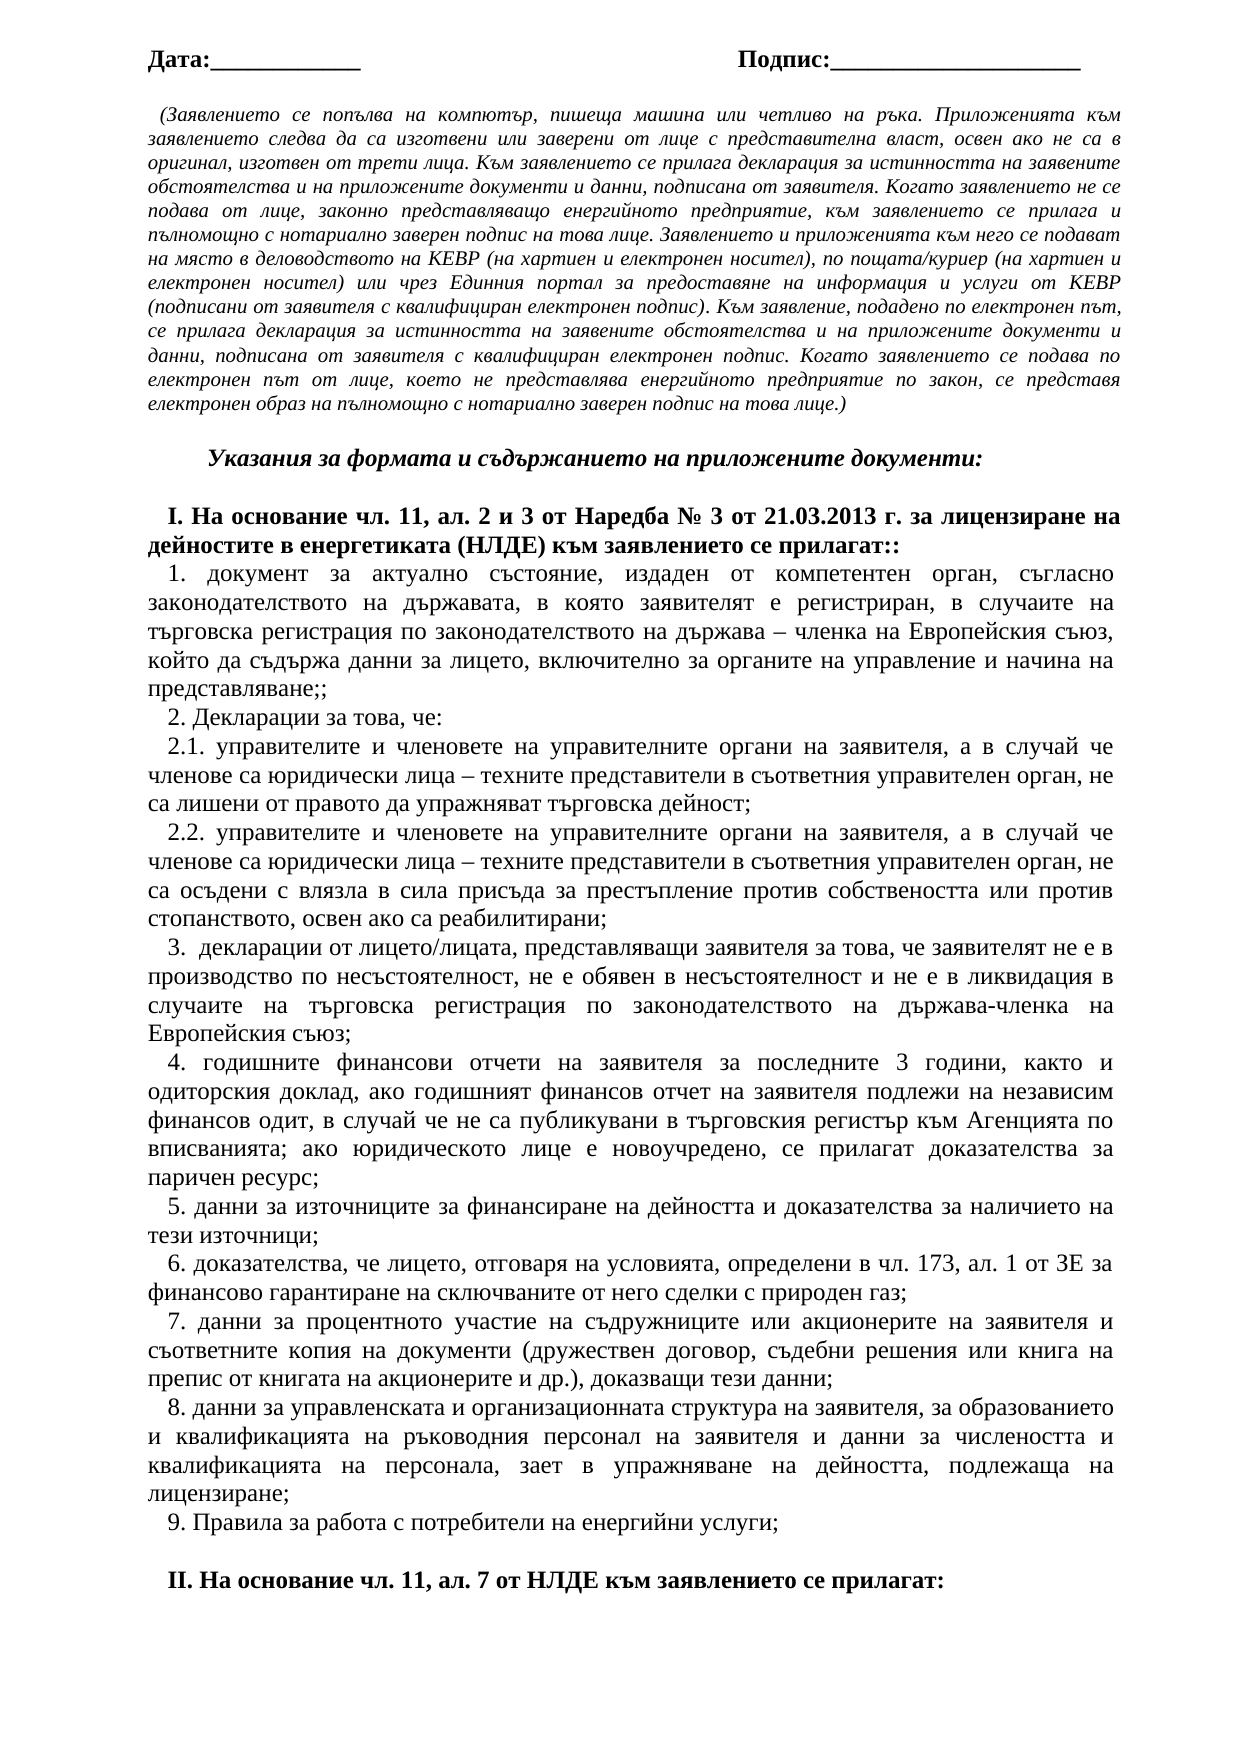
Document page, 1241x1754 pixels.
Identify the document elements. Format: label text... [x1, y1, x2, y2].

text 9. Правила за работа с потребители на енергийни услуги; [148, 1507, 1115, 1536]
text Дата:____________ Подпис:____________________ [148, 44, 1122, 73]
text Указания за формата и съдържанието на приложените документи: [148, 443, 1122, 472]
text 7. данни за процентното участие на съдружниците или акционерите на заявителя и съответните копия на документи (дружествен договор, съдебни решения или книга на препис от книгата на акционерите и др.), доказващи тези данни; [148, 1306, 1115, 1392]
text 3. декларации от лицето/лицата, представляващи заявителя за това, че заявителят не е в производство по несъстоятелност, не е обявен в несъстоятелност и не е в ликвидация в случаите на търговска регистрация по законодателството на държава-членка на Европейския съюз; [148, 932, 1115, 1047]
text 2. Декларации за това, че: [148, 702, 1115, 731]
text 4. годишните финансови отчети на заявителя за последните 3 години, както и одиторския доклад, ако годишният финансов отчет на заявителя подлежи на независим финансов одит, в случай че не са публикувани в търговския регистър към Агенцията по вписванията; ако юридическото лице е новоучредено, се прилагат доказателства за паричен ресурс; [148, 1047, 1115, 1191]
text 6. доказателства, че лицето, отговаря на условията, определени в чл. 173, ал. 1 от ЗЕ за финансово гарантиране на сключваните от него сделки с природен газ; [148, 1248, 1115, 1306]
text 2.1. управителите и членовете на управителните органи на заявителя, а в случай че членове са юридически лица – техните представители в съответния управителен орган, не са лишени от правото да упражняват търговска дейност; [148, 731, 1115, 817]
text I. На основание чл. 11, ал. 2 и 3 от Наредба № 3 от 21.03.2013 г. за лицензиране на дейностите в енергетиката (НЛДЕ) към заявлението се прилагат:: [148, 501, 1122, 558]
text 5. данни за източниците за финансиране на дейността и доказателства за наличието на тези източници; [148, 1191, 1115, 1248]
text 1. документ за актуално състояние, издаден от компетентен орган, съгласно законодателството на държавата, в която заявителят е регистриран, в случаите на търговска регистрация по законодателството на държава – членка на Европейския съюз, който да съдържа данни за лицето, включително за органите на управление и начина на представляване;; [148, 558, 1115, 702]
text 2.2. управителите и членовете на управителните органи на заявителя, а в случай че членове са юридически лица – техните представители в съответния управителен орган, не са осъдени с влязла в сила присъда за престъпление против собствеността или против стопанството, освен ако са реабилитирани; [148, 817, 1115, 932]
text II. На основание чл. 11, ал. 7 от НЛДЕ към заявлението се прилагат: [148, 1565, 1122, 1593]
text 8. данни за управленската и организационната структура на заявителя, за образованието и квалификацията на ръководния персонал на заявителя и данни за числеността и квалификацията на персонала, зает в упражняване на дейността, подлежаща на лицензиране; [148, 1392, 1115, 1507]
text (Заявлението се попълва на компютър, пишеща машина или четливо на ръка. Приложенията към заявлението следва да са изготвени или заверени от лице с представителна власт, освен ако не са в оригинал, изготвен от трети лица. Към заявлението се прилага декларация за истинността на заявените обстоятелства и на приложените документи и данни, подписана от заявителя. Когато заявлението не се подава от лице, законно представляващо енергийното предприятие, към заявлението се прилага и пълномощно с нотариално заверен подпис на това лице. Заявлението и приложенията към него се подават на място в деловодството на КЕВР (на хартиен и електронен носител), по пощата/куриер (на хартиен и електронен носител) или чрез Единния портал за предоставяне на информация и услуги от КЕВР (подписани от заявителя с квалифициран електронен подпис). Към заявление, подадено по електронен път, се прилага декларация за истинността на заявените обстоятелства и на приложените документи и данни, подписана от заявителя с квалифициран електронен подпис. Когато заявлението се подава по електронен път от лице, което не представлява енергийното предприятие по закон, се представя електронен образ на пълномощно с нотариално заверен подпис на това лице.) [148, 102, 1122, 415]
